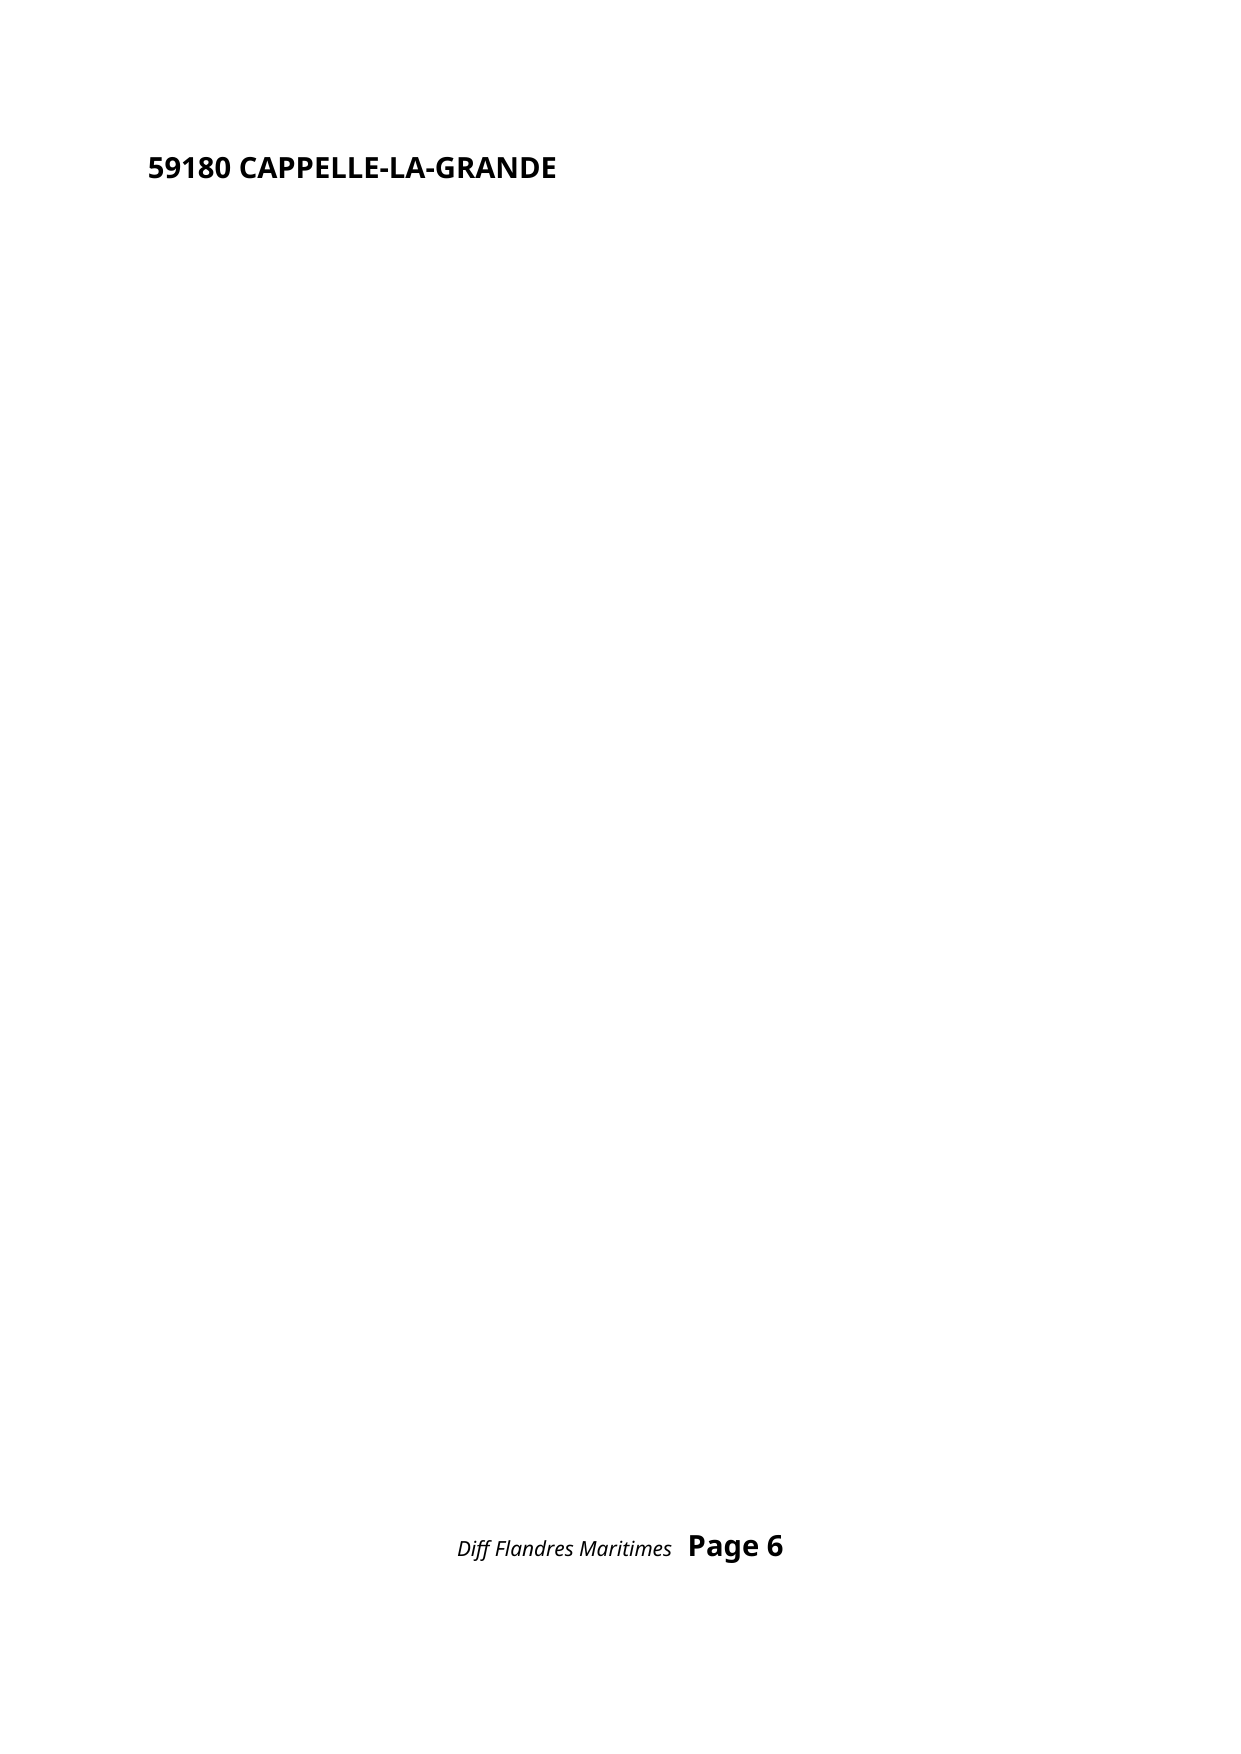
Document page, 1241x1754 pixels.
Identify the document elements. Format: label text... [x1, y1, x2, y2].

text Diff Flandres Maritimes Page 6 [148, 1525, 1093, 1564]
text 59180 CAPPELLE-LA-GRANDE [148, 148, 1093, 187]
